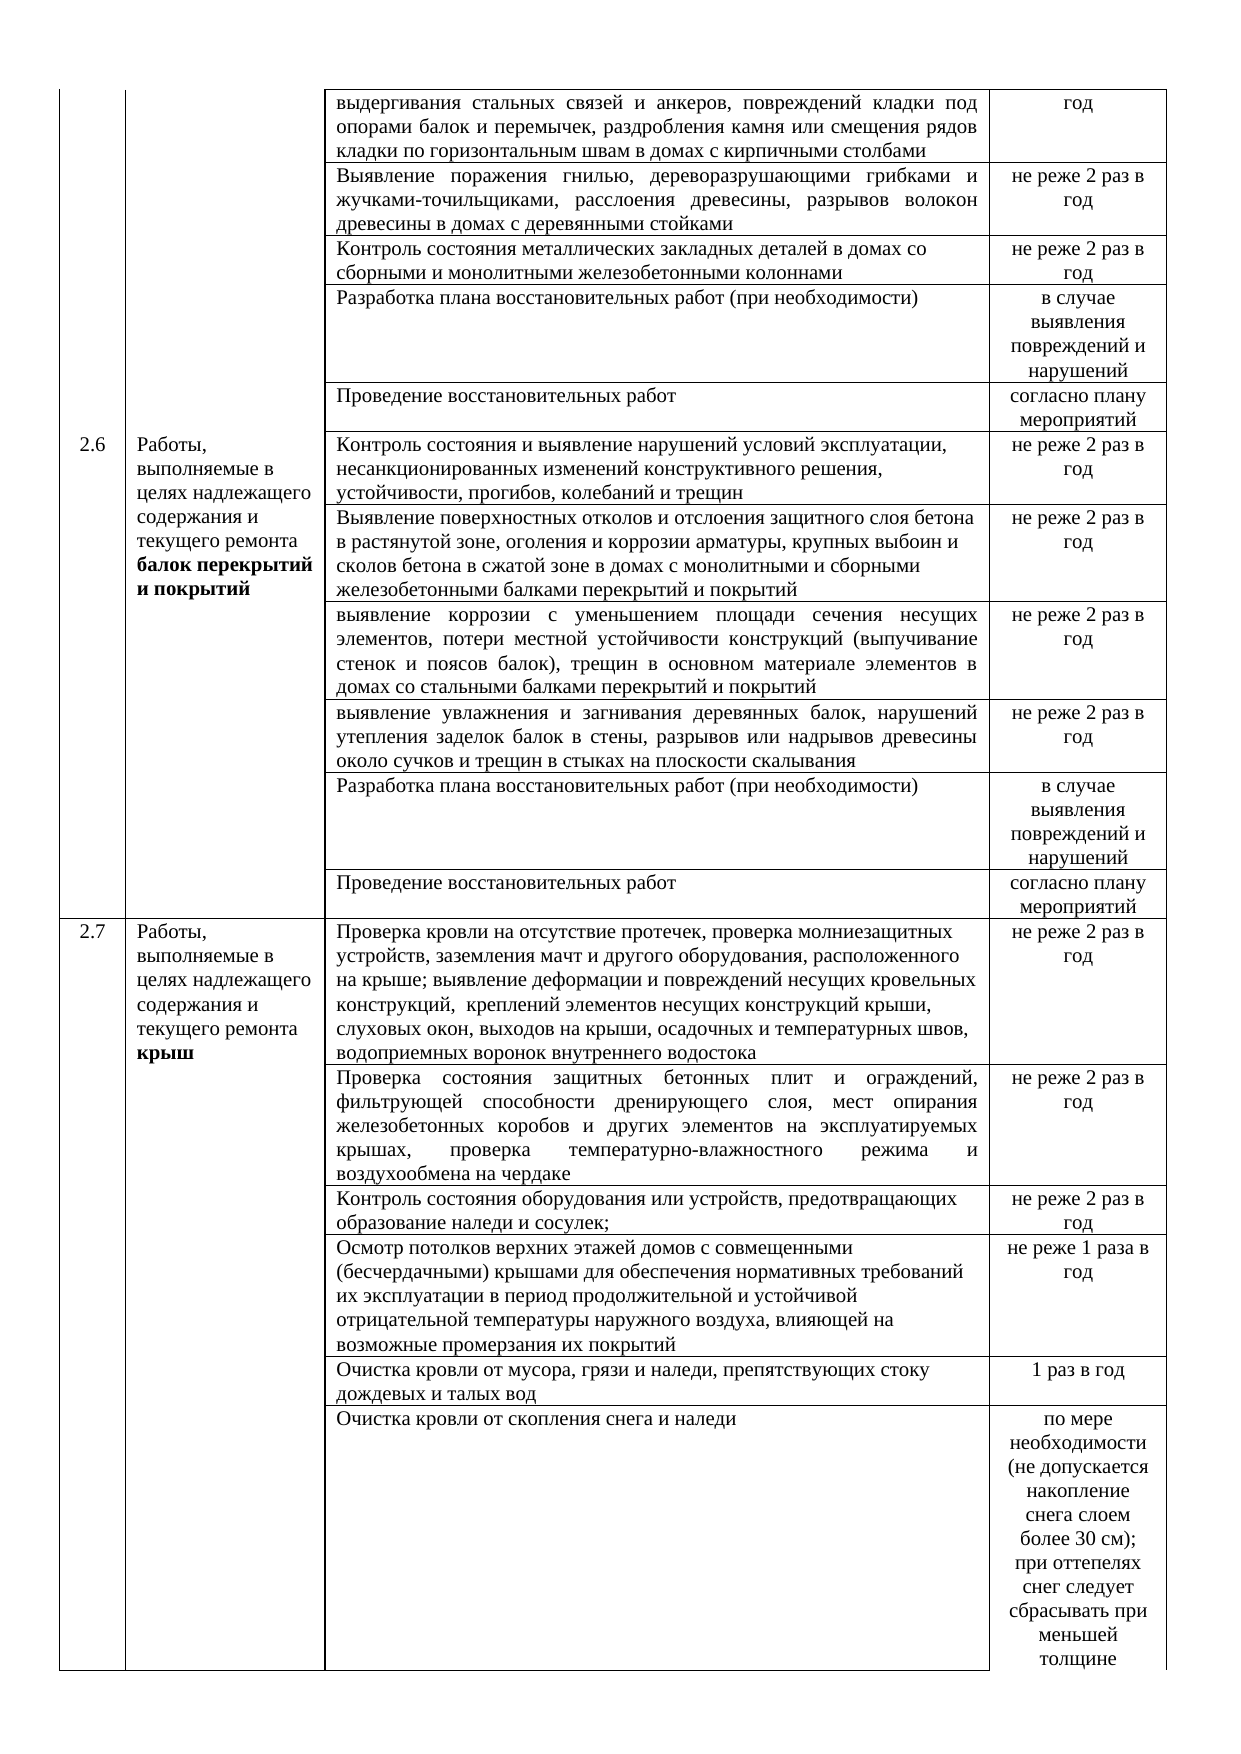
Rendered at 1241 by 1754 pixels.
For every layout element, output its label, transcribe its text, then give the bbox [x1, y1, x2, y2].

table_cell Проведение восстановительных работ [326, 870, 989, 918]
table_cell не реже 2 раз в год [990, 236, 1166, 284]
table_cell не реже 1 раза в год [990, 1235, 1166, 1356]
table_cell в случае выявления повреждений и нарушений [990, 285, 1166, 382]
table_cell согласно плану мероприятий [990, 870, 1166, 918]
table_cell Контроль состояния металлических закладных деталей в домах со сборными и монолитными железобетонными колоннами [326, 236, 989, 284]
table_cell выявление коррозии с уменьшением площади сечения несущих элементов, потери местной устойчивости конструкций (выпучивание стенок и поясов балок), трещин в основном материале элементов в домах со стальными балками перекрытий и покрытий [326, 602, 989, 698]
table_cell 2.7 [60, 919, 125, 1670]
table_cell Выявление поражения гнилью, дереворазрушающими грибками и жучками-точильщиками, расслоения древесины, разрывов волокон древесины в домах с деревянными стойками [326, 163, 989, 235]
table_cell Выявление поверхностных отколов и отслоения защитного слоя бетона в растянутой зоне, оголения и коррозии арматуры, крупных выбоин и сколов бетона в сжатой зоне в домах с монолитными и сборными железобетонными балками перекрытий и покрытий [326, 505, 989, 601]
table_cell Контроль состояния и выявление нарушений условий эксплуатации, несанкционированных изменений конструктивного решения, устойчивости, прогибов, колебаний и трещин [326, 432, 989, 504]
table_cell не реже 2 раз в год [990, 90, 1166, 162]
table_cell не реже 2 раз в год [990, 163, 1166, 235]
table_cell по мере необходимости (не допускается накопление снега слоем более ); при оттепелях снег следует сбрасывать при меньшей толщине [990, 1406, 1166, 1670]
table_cell не реже 2 раз в год [990, 505, 1166, 601]
table_cell не реже 2 раз в год [990, 432, 1166, 504]
table_cell Проверка кровли на отсутствие протечек, проверка молниезащитных устройств, заземления мачт и другого оборудования, расположенного на крыше; выявление деформации и повреждений несущих кровельных конструкций, креплений элементов несущих конструкций крыши, слуховых окон, выходов на крыши, осадочных и температурных швов, водоприемных воронок внутреннего водостока [326, 919, 989, 1064]
table_cell Разработка плана восстановительных работ (при необходимости) [326, 773, 989, 869]
table_cell Работы, выполняемые в целях надлежащего содержания и текущего ремонта крыш [126, 919, 324, 1670]
table_cell Работы, выполняемые в целях надлежащего содержания и текущего ремонта балок перекрытий и покрытий [126, 431, 324, 918]
table_cell выявление увлажнения и загнивания деревянных балок, нарушений утепления заделок балок в стены, разрывов или надрывов древесины около сучков и трещин в стыках на плоскости скалывания [326, 700, 989, 772]
table_cell согласно плану мероприятий [990, 383, 1166, 431]
table_cell не реже 2 раз в год [990, 919, 1166, 1064]
table_cell Разработка плана восстановительных работ (при необходимости) [326, 285, 989, 382]
table_cell Проведение восстановительных работ [326, 383, 989, 431]
table_cell не реже 2 раз в год [990, 700, 1166, 772]
table_cell Осмотр потолков верхних этажей домов с совмещенными (бесчердачными) крышами для обеспечения нормативных требований их эксплуатации в период продолжительной и устойчивой отрицательной температуры наружного воздуха, влияющей на возможные промерзания их покрытий [326, 1235, 989, 1356]
table_cell Контроль состояния оборудования или устройств, предотвращающих образование наледи и сосулек; [326, 1186, 989, 1234]
table_cell в случае выявления повреждений и нарушений [990, 773, 1166, 869]
table_cell Очистка кровли от скопления снега и наледи [326, 1406, 989, 1670]
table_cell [326, 90, 989, 162]
table_cell Очистка кровли от мусора, грязи и наледи, препятствующих стоку дождевых и талых вод [326, 1357, 989, 1405]
table_cell не реже 2 раз в год [990, 1186, 1166, 1234]
table_cell не реже 2 раз в год [990, 1065, 1166, 1185]
table_cell 2.6 [60, 431, 125, 918]
table_cell Проверка состояния защитных бетонных плит и ограждений, фильтрующей способности дренирующего слоя, мест опирания железобетонных коробов и других элементов на эксплуатируемых крышах, проверка температурно-влажностного режима и воздухообмена на чердаке [326, 1065, 989, 1185]
table_cell не реже 2 раз в год [990, 602, 1166, 698]
table_cell 1 раз в год [990, 1357, 1166, 1405]
